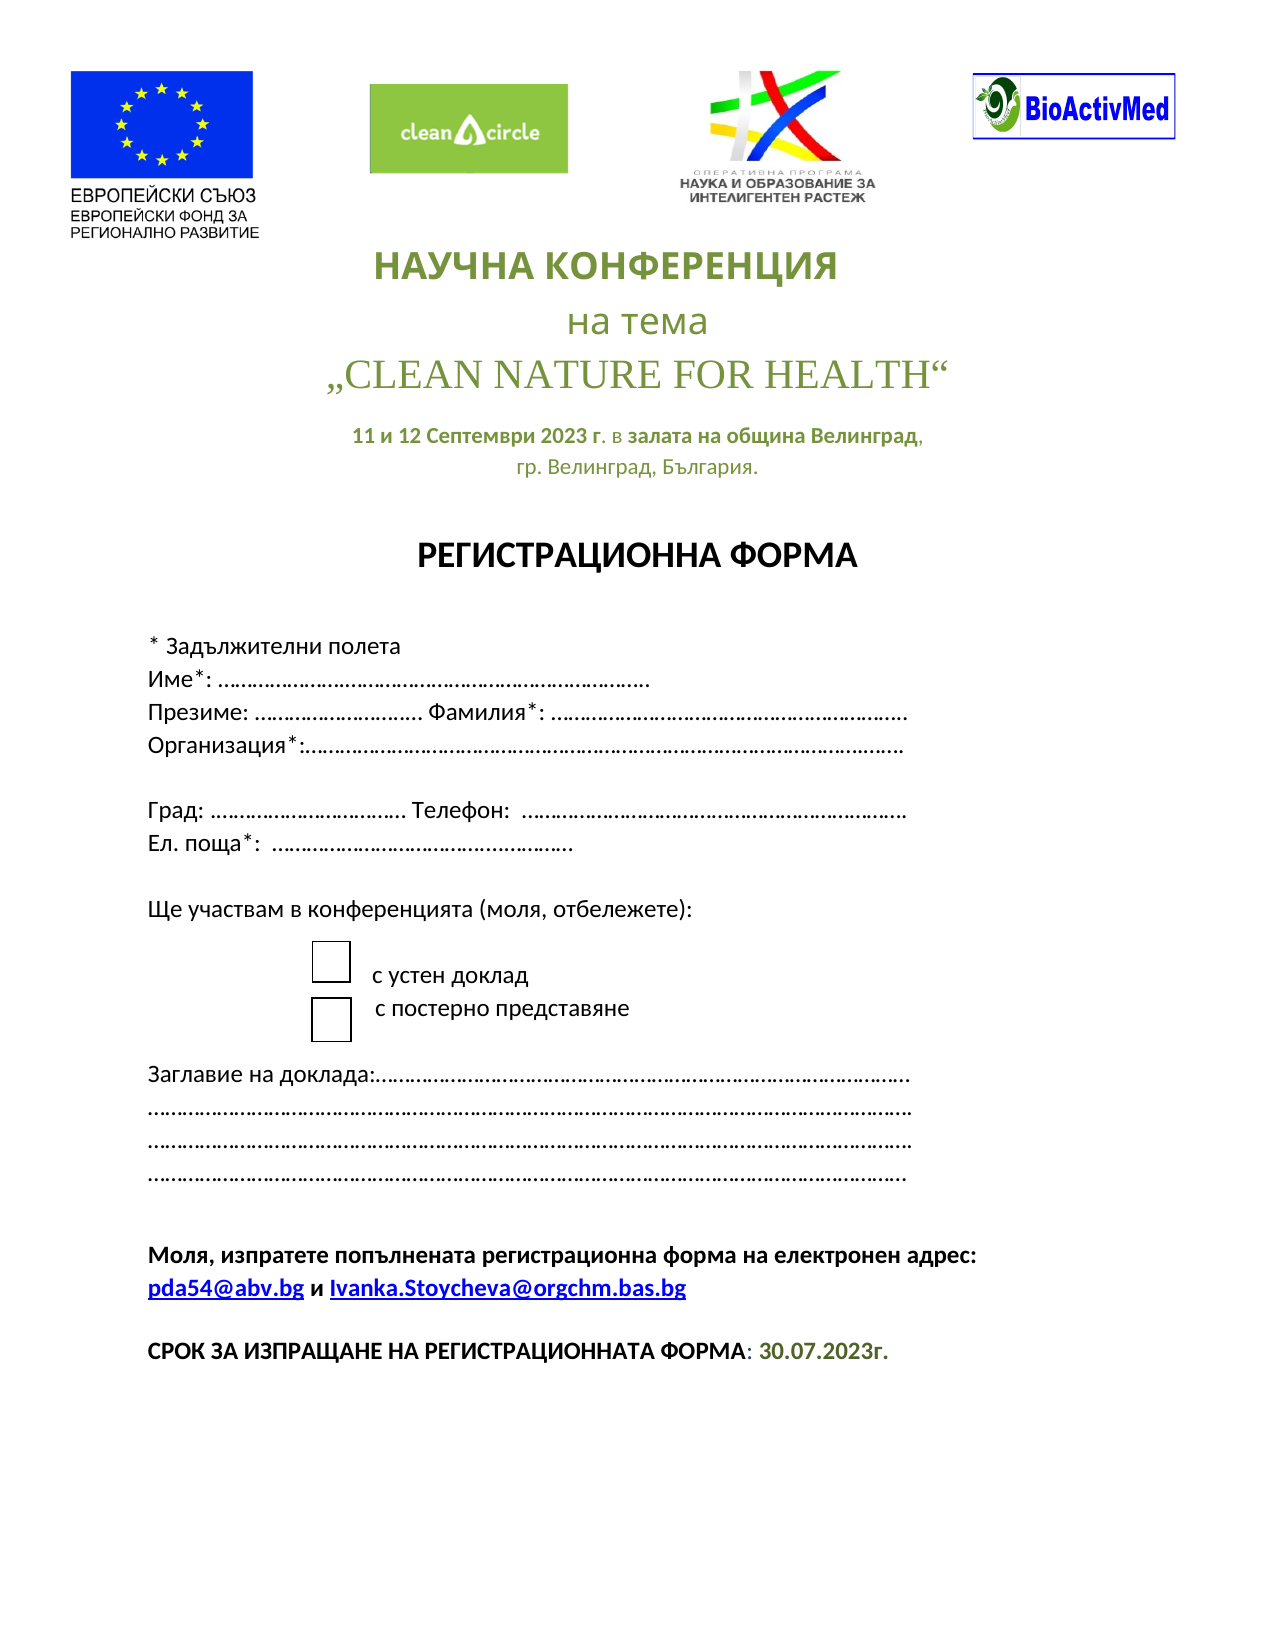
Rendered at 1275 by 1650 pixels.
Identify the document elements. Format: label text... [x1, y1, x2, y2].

text „CLEAN NATURE FOR HEALTH“ [148, 350, 1127, 398]
text гр. Велинград, България. [148, 452, 1127, 480]
text с устен доклад [148, 959, 1127, 990]
text Заглавие на доклада:………………………………………………………………………………… [148, 1058, 1127, 1088]
text 11 и 12 Септември 2023 г. в залата на община Велинград, [148, 422, 1127, 450]
text …………………………………………………………………………………………………………………… [148, 1157, 1127, 1187]
text Име*: ………………….…………………………………………….. [148, 663, 1127, 693]
text ……………………………………………………………………………………………………………………. [148, 1124, 1127, 1154]
text СРОК ЗА ИЗПРАЩАНЕ НА РЕГИСТРАЦИОННАТА ФОРМА: 30.07.2023г. [148, 1335, 1127, 1366]
text Презиме: ……………………..… Фамилия*: …………………………………………………….. [148, 696, 1127, 726]
picture [972, 73, 1182, 149]
picture [369, 84, 569, 174]
text Град: .…………………………… Телефон: …………………………………………………………. [148, 794, 1127, 825]
picture [53, 60, 271, 254]
text * Задължителни полета [148, 630, 1127, 661]
text с постерно представяне [148, 992, 1127, 1023]
text на тема [148, 295, 1127, 346]
text Ел. поща*: ………………………………....………… [148, 827, 1127, 858]
text НАУЧНА КОНФЕРЕНЦИЯ [373, 239, 1127, 291]
text Организация*:…………………………………………………………………………………….……. [148, 729, 1127, 759]
text ……………………………………………………………………………………………………………………. [148, 1091, 1127, 1121]
picture [672, 52, 888, 213]
text РЕГИСТРАЦИОННА ФОРМА [148, 531, 1127, 577]
text Ще участвам в конференцията (моля, отбележете): [148, 893, 1127, 924]
text Моля, изпратете попълнената регистрационна форма на електронен адрес: pda54@abv.bg и Ivanka.Stoycheva@orgchm.bas.bg [148, 1239, 1127, 1303]
